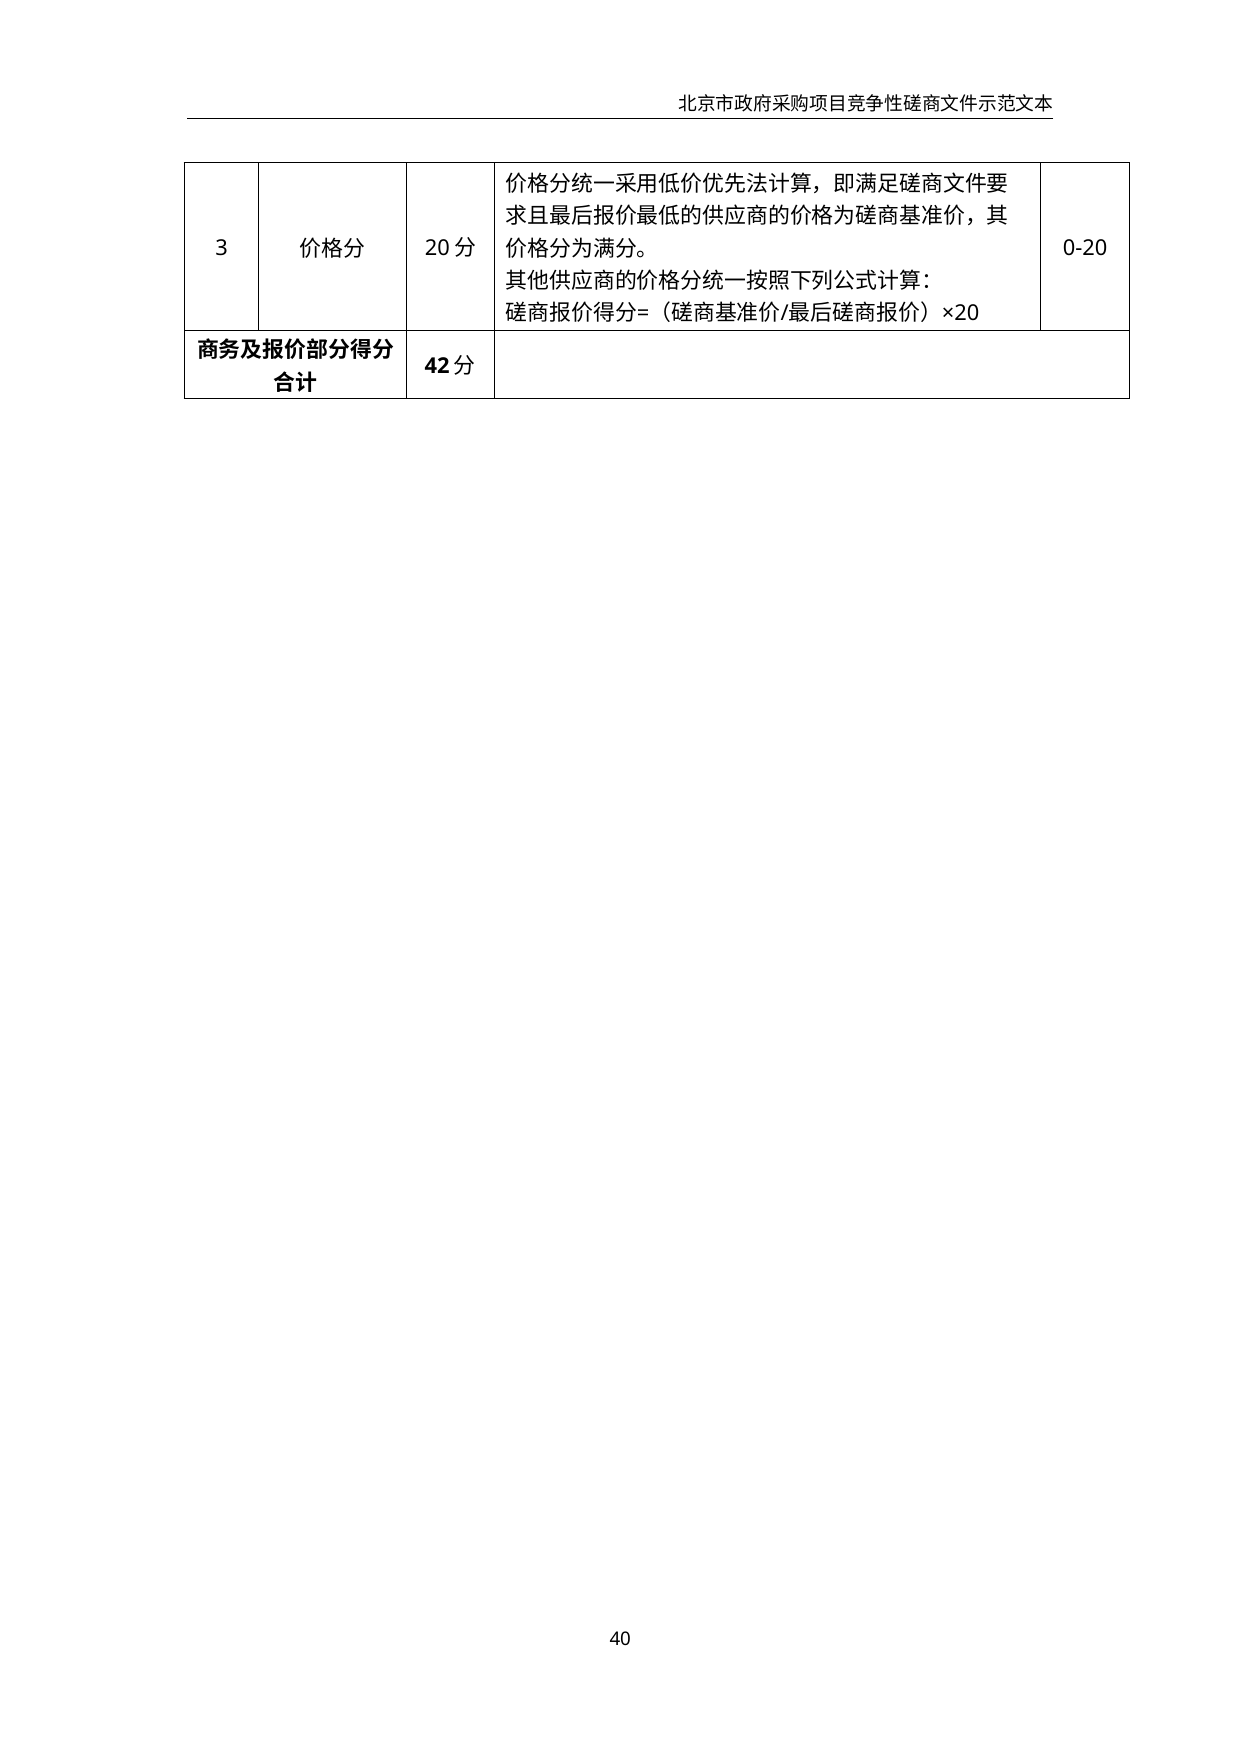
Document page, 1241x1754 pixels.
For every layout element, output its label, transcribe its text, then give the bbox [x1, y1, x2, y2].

table_cell 价格分统一采用低价优先法计算，即满足磋商文件要求且最后报价最低的供应商的价格为磋商基准价，其价格分为满分。 其他供应商的价格分统一按照下列公式计算： 磋商报价得分=（磋商基准价/最后磋商报价）×20 [495, 163, 1040, 330]
table_cell 商务及报价部分得分 合计 [185, 331, 406, 398]
table_cell 价格分 [259, 163, 406, 330]
table_cell 42分 [407, 331, 494, 398]
table_cell [495, 331, 1129, 398]
table_cell 3 [185, 163, 258, 330]
table_cell 20分 [407, 163, 494, 330]
table_cell 0-20 [1041, 163, 1129, 330]
